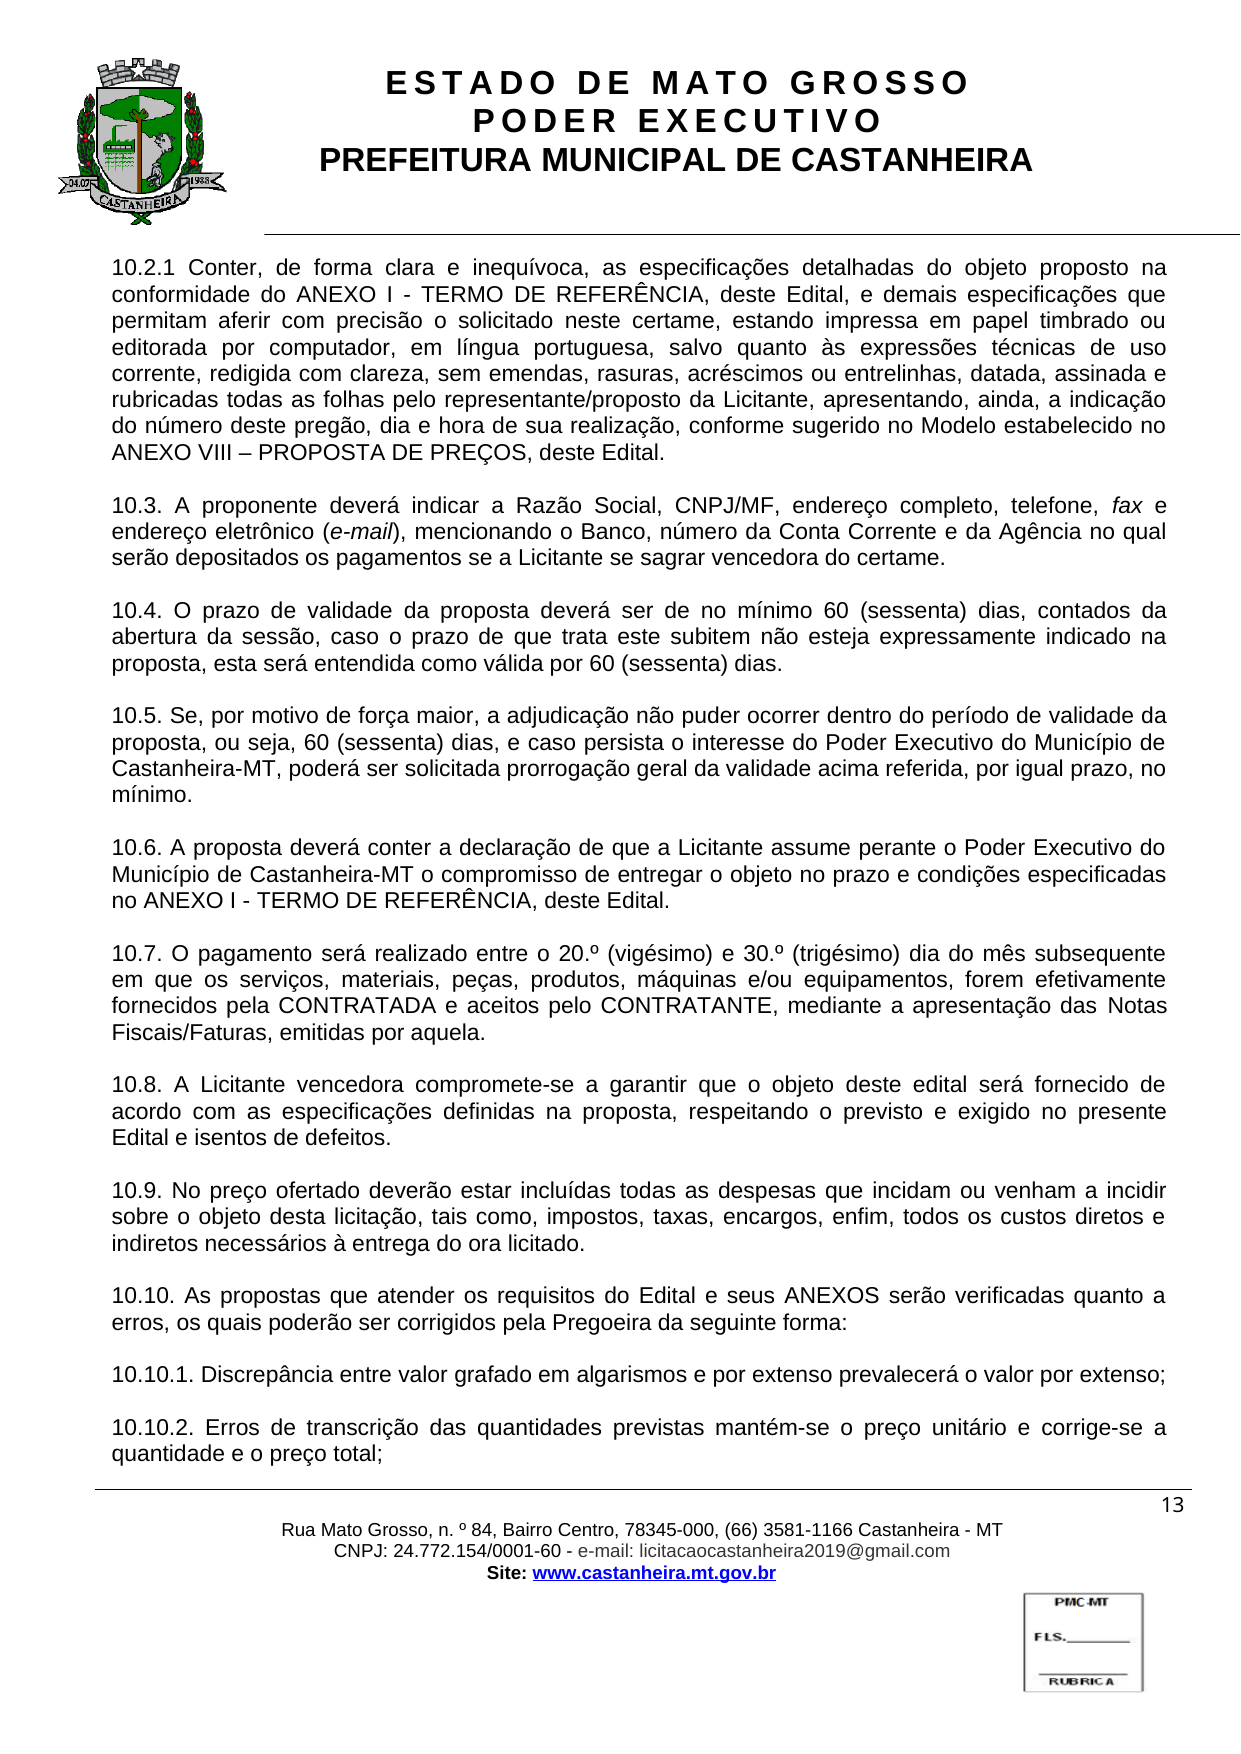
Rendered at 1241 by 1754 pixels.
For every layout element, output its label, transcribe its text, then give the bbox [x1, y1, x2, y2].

text 10.8. A Licitante vencedora compromete-se a garantir que o objeto deste edital será fornecido de acordo com as especificações definidas na proposta, respeitando o previsto e exigido no presente Edital e isentos de defeitos. [111, 1071, 1167, 1150]
text 10.3. A proponente deverá indicar a Razão Social, CNPJ/MF, endereço completo, telefone, fax e endereço eletrônico (e-mail), mencionando o Banco, número da Conta Corrente e da Agência no qual serão depositados os pagamentos se a Licitante se sagrar vencedora do certame. [111, 492, 1167, 571]
picture [1020, 1589, 1159, 1710]
text 10.9. No preço ofertado deverão estar incluídas todas as despesas que incidam ou venham a incidir sobre o objeto desta licitação, tais como, impostos, taxas, encargos, enfim, todos os custos diretos e indiretos necessários à entrega do ora licitado. [111, 1177, 1167, 1256]
text 10.7. O pagamento será realizado entre o 20.º (vigésimo) e 30.º (trigésimo) dia do mês subsequente em que os serviços, materiais, peças, produtos, máquinas e/ou equipamentos, forem efetivamente fornecidos pela CONTRATADA e aceitos pelo CONTRATANTE, mediante a apresentação das Notas Fiscais/Faturas, emitidas por aquela. [111, 939, 1167, 1045]
text 10.10.2. Erros de transcrição das quantidades previstas mantém-se o preço unitário e corrige-se a quantidade e o preço total; [111, 1414, 1167, 1467]
text 10.2.1 Conter, de forma clara e inequívoca, as especificações detalhadas do objeto proposto na conformidade do ANEXO I - TERMO DE REFERÊNCIA, deste Edital, e demais especificações que permitam aferir com precisão o solicitado neste certame, estando impressa em papel timbrado ou editorada por computador, em língua portuguesa, salvo quanto às expressões técnicas de uso corrente, redigida com clareza, sem emendas, rasuras, acréscimos ou entrelinhas, datada, assinada e rubricadas todas as folhas pelo representante/proposto da Licitante, apresentando, ainda, a indicação do número deste pregão, dia e hora de sua realização, conforme sugerido no Modelo estabelecido no ANEXO VIII – PROPOSTA DE PREÇOS, deste Edital. [111, 254, 1167, 465]
text 10.4. O prazo de validade da proposta deverá ser de no mínimo 60 (sessenta) dias, contados da abertura da sessão, caso o prazo de que trata este subitem não esteja expressamente indicado na proposta, esta será entendida como válida por 60 (sessenta) dias. [111, 597, 1167, 676]
text 10.10.1. Discrepância entre valor grafado em algarismos e por extenso prevalecerá o valor por extenso; [111, 1361, 1167, 1388]
picture [37, 43, 265, 254]
text 10.6. A proposta deverá conter a declaração de que a Licitante assume perante o Poder Executivo do Município de Castanheira-MT o compromisso de entregar o objeto no prazo e condições especificadas no ANEXO I - TERMO DE REFERÊNCIA, deste Edital. [111, 834, 1167, 913]
text 10.10. As propostas que atender os requisitos do Edital e seus ANEXOS serão verificadas quanto a erros, os quais poderão ser corrigidos pela Pregoeira da seguinte forma: [111, 1282, 1167, 1335]
text 10.5. Se, por motivo de força maior, a adjudicação não puder ocorrer dentro do período de validade da proposta, ou seja, 60 (sessenta) dias, e caso persista o interesse do Poder Executivo do Município de Castanheira-MT, poderá ser solicitada prorrogação geral da validade acima referida, por igual prazo, no mínimo. [111, 702, 1167, 808]
